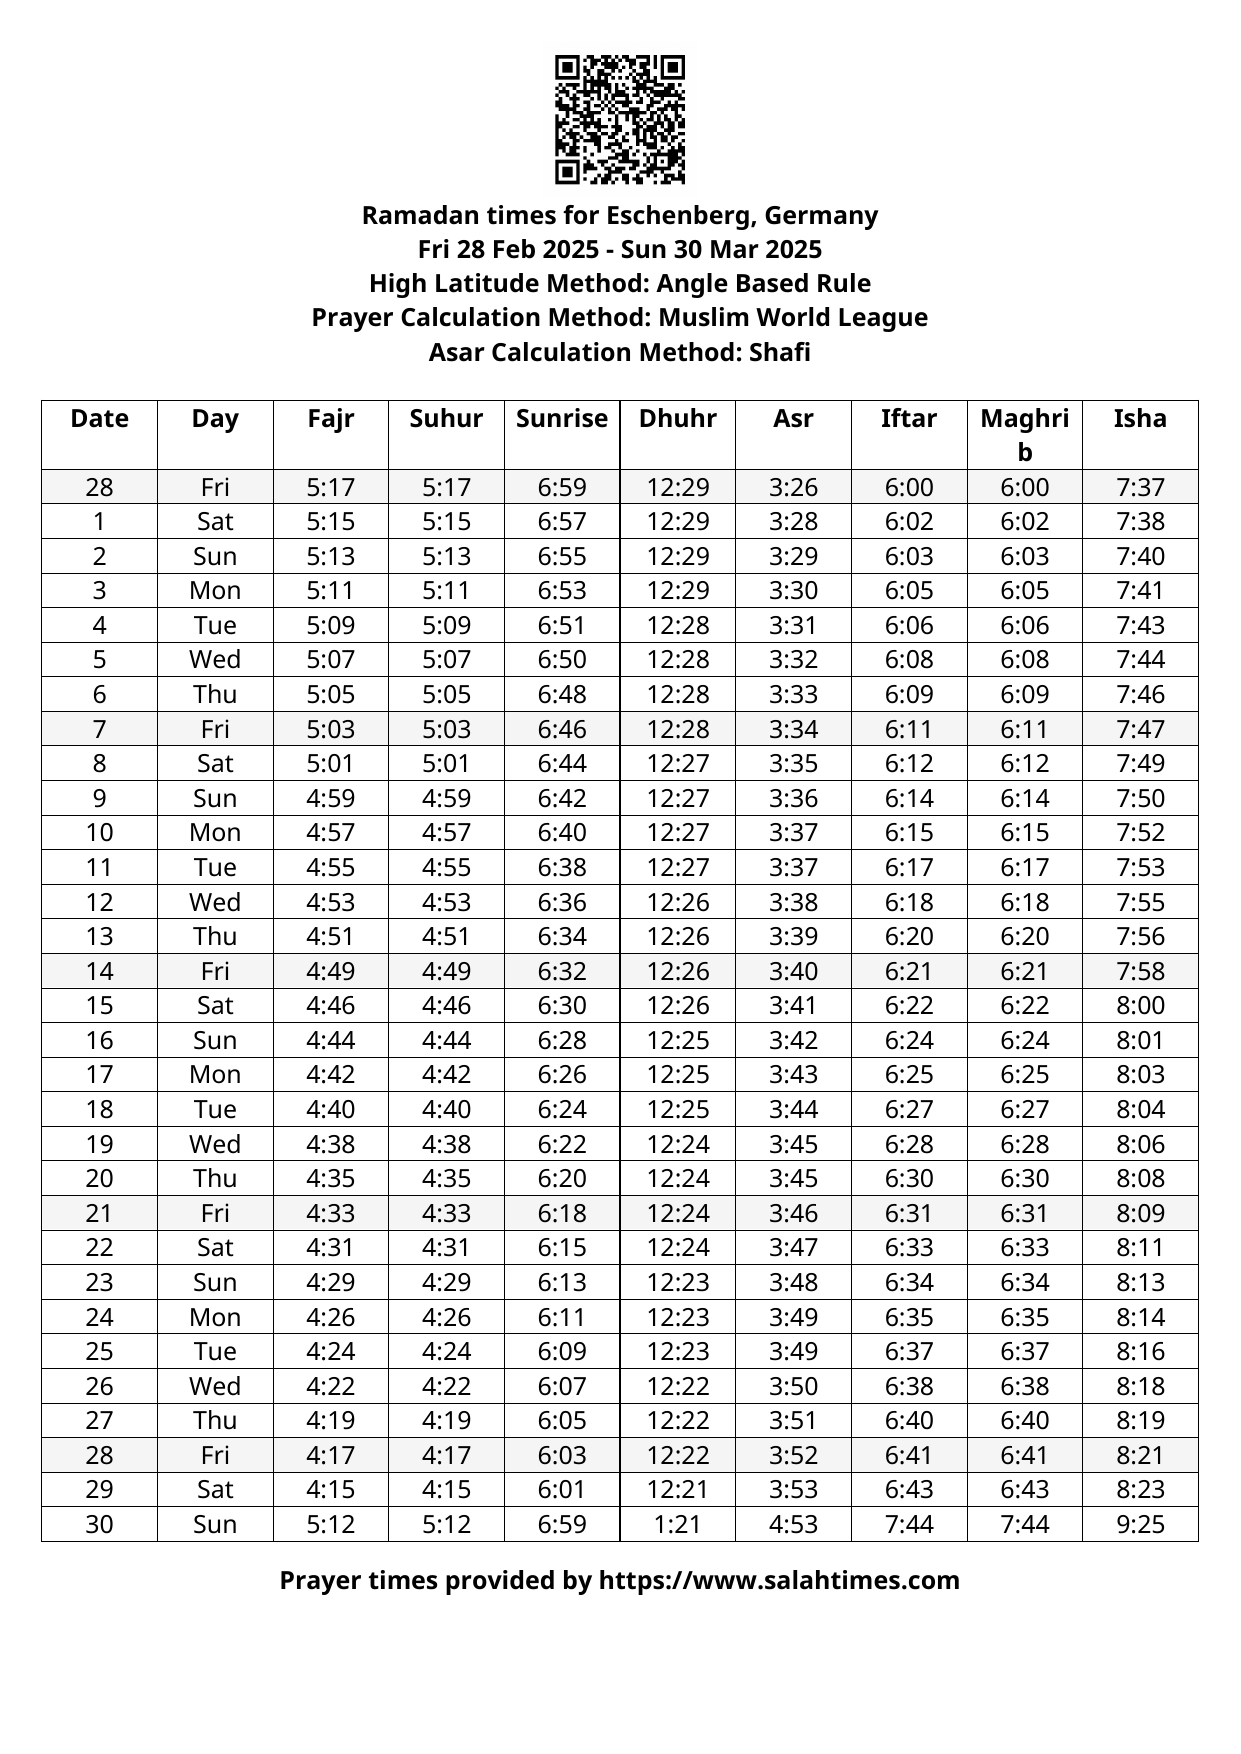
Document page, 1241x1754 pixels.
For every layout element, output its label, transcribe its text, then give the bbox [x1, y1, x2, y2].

text Fri 28 Feb 2025 - Sun 30 Mar 2025 [42, 232, 1198, 266]
table_cell 6:33 [968, 1231, 1082, 1264]
table_cell 27 [42, 1404, 157, 1437]
table_cell Mon [158, 1058, 273, 1091]
table_cell 3:37 [736, 816, 851, 849]
table_cell 6:18 [505, 1196, 619, 1229]
table_cell 17 [42, 1058, 157, 1091]
table_cell 5:13 [274, 539, 388, 572]
table_cell 6:30 [505, 989, 619, 1022]
table_cell 12:25 [621, 1058, 735, 1091]
table_cell 3:35 [736, 746, 851, 780]
table_cell 4:29 [274, 1265, 388, 1299]
table_cell 6:07 [505, 1369, 619, 1402]
table_header Dhuhr [621, 401, 735, 469]
table_cell Mon [158, 1300, 273, 1333]
table_cell 5:17 [389, 470, 504, 503]
table_cell 3:26 [736, 470, 851, 503]
table_cell 7:55 [1083, 885, 1198, 918]
table_cell Tue [158, 1334, 273, 1368]
table_cell 7:56 [1083, 919, 1198, 953]
table_cell 7:40 [1083, 539, 1198, 572]
table_cell 4:31 [389, 1231, 504, 1264]
table_cell 6:41 [852, 1438, 967, 1472]
table_cell 4:51 [389, 919, 504, 953]
table_cell 12:26 [621, 885, 735, 918]
table_cell Sun [158, 1507, 273, 1541]
table_cell 6:28 [505, 1023, 619, 1057]
table_cell 6:20 [852, 919, 967, 953]
table_cell 3:36 [736, 781, 851, 814]
table_header Suhur [389, 401, 504, 469]
table_cell Tue [158, 850, 273, 884]
table_cell 12:23 [621, 1265, 735, 1299]
table_cell 8:11 [1083, 1231, 1198, 1264]
table_cell 4 [42, 608, 157, 642]
table_cell 6:38 [505, 850, 619, 884]
table_cell 10 [42, 816, 157, 849]
table_cell 7:50 [1083, 781, 1198, 814]
table_cell 12:28 [621, 643, 735, 676]
table_cell 5:05 [389, 677, 504, 711]
table_cell 6:18 [968, 885, 1082, 918]
table_cell 5:12 [274, 1507, 388, 1541]
table_cell 18 [42, 1092, 157, 1126]
table_cell 4:55 [389, 850, 504, 884]
table_cell 7:43 [1083, 608, 1198, 642]
table_cell Sun [158, 1023, 273, 1057]
table_cell 4:44 [274, 1023, 388, 1057]
table_cell 6:00 [852, 470, 967, 503]
table_cell Fri [158, 954, 273, 987]
table_cell 8:18 [1083, 1369, 1198, 1402]
table_cell 6:11 [968, 712, 1082, 745]
table_cell Tue [158, 608, 273, 642]
table_cell 6:25 [968, 1058, 1082, 1091]
table_cell 6:26 [505, 1058, 619, 1091]
picture [542, 41, 699, 198]
table_cell 6:15 [852, 816, 967, 849]
table_cell 6:42 [505, 781, 619, 814]
table_header Asr [736, 401, 851, 469]
text Prayer times provided by https://www.salahtimes.com [42, 1563, 1198, 1597]
table_cell 12:25 [621, 1023, 735, 1057]
table_cell 4:44 [389, 1023, 504, 1057]
table_cell 3:46 [736, 1196, 851, 1229]
table_cell 6:35 [852, 1300, 967, 1333]
table_cell 6:41 [968, 1438, 1082, 1472]
table_cell 6:33 [852, 1231, 967, 1264]
table_cell 4:22 [389, 1369, 504, 1402]
table_cell 6:24 [505, 1092, 619, 1126]
table_cell 19 [42, 1127, 157, 1160]
table_cell 6:09 [968, 677, 1082, 711]
table_cell 4:15 [389, 1473, 504, 1506]
table_cell 3:50 [736, 1369, 851, 1402]
table_cell 6:06 [968, 608, 1082, 642]
table_cell 6:35 [968, 1300, 1082, 1333]
table_cell 4:33 [389, 1196, 504, 1229]
table_cell 4:59 [389, 781, 504, 814]
table_cell 6:06 [852, 608, 967, 642]
table_cell 6:20 [968, 919, 1082, 953]
table_cell 4:59 [274, 781, 388, 814]
table_cell 12:27 [621, 746, 735, 780]
table_cell 6:37 [968, 1334, 1082, 1368]
table_cell Sun [158, 1265, 273, 1299]
table_cell 6:21 [968, 954, 1082, 987]
table_cell 3:51 [736, 1404, 851, 1437]
table_cell 26 [42, 1369, 157, 1402]
table_cell 4:55 [274, 850, 388, 884]
table_cell 6:05 [852, 574, 967, 607]
table_header Maghrib [968, 401, 1082, 469]
table_cell 6:27 [968, 1092, 1082, 1126]
table_cell 28 [42, 470, 157, 503]
table_cell 3:49 [736, 1300, 851, 1333]
table_cell 14 [42, 954, 157, 987]
table_cell 12:25 [621, 1092, 735, 1126]
table_cell 8:04 [1083, 1092, 1198, 1126]
table_cell 1 [42, 504, 157, 538]
table_cell 12:26 [621, 954, 735, 987]
table_cell 12:28 [621, 677, 735, 711]
table_cell 6:31 [852, 1196, 967, 1229]
table_cell 6:25 [852, 1058, 967, 1091]
table_cell Wed [158, 1369, 273, 1402]
table_header Date [42, 401, 157, 469]
table_cell 6:43 [852, 1473, 967, 1506]
table_cell 6:00 [968, 470, 1082, 503]
table_cell 6:11 [505, 1300, 619, 1333]
table_cell 7:53 [1083, 850, 1198, 884]
table_cell 2 [42, 539, 157, 572]
table_cell 8:23 [1083, 1473, 1198, 1506]
table_cell 5:09 [274, 608, 388, 642]
table_cell 5:07 [274, 643, 388, 676]
table_cell 12:24 [621, 1196, 735, 1229]
table_cell 3:31 [736, 608, 851, 642]
table_cell 4:46 [274, 989, 388, 1022]
table_cell 12:24 [621, 1127, 735, 1160]
table_cell 3:29 [736, 539, 851, 572]
table_cell 12:23 [621, 1300, 735, 1333]
table_cell 6:03 [505, 1438, 619, 1472]
table_cell 6:30 [852, 1161, 967, 1195]
table_cell 3:42 [736, 1023, 851, 1057]
table_cell 4:40 [274, 1092, 388, 1126]
table_cell 5:11 [389, 574, 504, 607]
table_cell 6:53 [505, 574, 619, 607]
table_cell 12:22 [621, 1404, 735, 1437]
table_cell 12:27 [621, 781, 735, 814]
table_cell 6:40 [968, 1404, 1082, 1437]
table_cell 6:40 [505, 816, 619, 849]
table_cell 12:22 [621, 1369, 735, 1402]
table_cell 6:09 [852, 677, 967, 711]
table_cell 12:26 [621, 919, 735, 953]
table_cell 6:15 [505, 1231, 619, 1264]
table_cell 6:34 [505, 919, 619, 953]
table_cell 4:38 [274, 1127, 388, 1160]
table_cell 8:00 [1083, 989, 1198, 1022]
table_cell Thu [158, 677, 273, 711]
table_cell Thu [158, 919, 273, 953]
table_cell 6:14 [968, 781, 1082, 814]
table_cell 7:44 [852, 1507, 967, 1541]
table_cell 28 [42, 1438, 157, 1472]
table_cell 4:17 [274, 1438, 388, 1472]
table_cell 5:09 [389, 608, 504, 642]
table_cell 12:23 [621, 1334, 735, 1368]
table_cell 6:05 [505, 1404, 619, 1437]
table_cell 7:38 [1083, 504, 1198, 538]
table_cell 8:06 [1083, 1127, 1198, 1160]
table_cell 4:15 [274, 1473, 388, 1506]
table_cell 12:27 [621, 850, 735, 884]
table_cell 7:44 [1083, 643, 1198, 676]
table_cell 11 [42, 850, 157, 884]
table_cell 7:47 [1083, 712, 1198, 745]
table_cell Mon [158, 816, 273, 849]
table_cell Tue [158, 1092, 273, 1126]
table_cell 3:39 [736, 919, 851, 953]
table_cell 6:44 [505, 746, 619, 780]
table_cell Sat [158, 1473, 273, 1506]
table_cell 6:36 [505, 885, 619, 918]
text Prayer Calculation Method: Muslim World League [42, 300, 1198, 334]
table_cell 6:48 [505, 677, 619, 711]
table_cell 6:12 [852, 746, 967, 780]
table_cell 4:24 [389, 1334, 504, 1368]
table_cell 8:13 [1083, 1265, 1198, 1299]
table_cell 8:21 [1083, 1438, 1198, 1472]
table_cell 6:17 [968, 850, 1082, 884]
table_cell 8:03 [1083, 1058, 1198, 1091]
table_cell 15 [42, 989, 157, 1022]
table_cell Wed [158, 1127, 273, 1160]
table_cell 5:15 [274, 504, 388, 538]
table_cell 6:22 [505, 1127, 619, 1160]
table_cell 4:57 [274, 816, 388, 849]
table_cell 4:53 [736, 1507, 851, 1541]
table_cell 3:32 [736, 643, 851, 676]
table_cell 29 [42, 1473, 157, 1506]
table_cell Wed [158, 885, 273, 918]
table_cell 12:22 [621, 1438, 735, 1472]
table_cell 5:13 [389, 539, 504, 572]
table_cell 4:19 [389, 1404, 504, 1437]
table_cell Fri [158, 470, 273, 503]
text Asar Calculation Method: Shafi [42, 334, 1198, 368]
table_cell 5:01 [274, 746, 388, 780]
table_cell 3:34 [736, 712, 851, 745]
table_cell 4:26 [274, 1300, 388, 1333]
table_cell Fri [158, 1196, 273, 1229]
table_cell 6:11 [852, 712, 967, 745]
table_cell 5:03 [274, 712, 388, 745]
table_cell 6:22 [852, 989, 967, 1022]
table_cell Sat [158, 746, 273, 780]
table_cell 7 [42, 712, 157, 745]
table_cell 6:01 [505, 1473, 619, 1506]
table_cell 4:53 [389, 885, 504, 918]
table_cell 4:49 [274, 954, 388, 987]
table_cell 4:57 [389, 816, 504, 849]
table_cell Fri [158, 712, 273, 745]
table_cell 3:33 [736, 677, 851, 711]
table_cell 5:11 [274, 574, 388, 607]
table_cell 6:15 [968, 816, 1082, 849]
table_cell 6:40 [852, 1404, 967, 1437]
table_cell 6:24 [968, 1023, 1082, 1057]
table_header Iftar [852, 401, 967, 469]
table_cell 3:40 [736, 954, 851, 987]
table_cell Thu [158, 1404, 273, 1437]
table_cell Mon [158, 574, 273, 607]
table_cell 5:15 [389, 504, 504, 538]
table_cell 6:22 [968, 989, 1082, 1022]
table_cell 5:03 [389, 712, 504, 745]
table_cell 6:05 [968, 574, 1082, 607]
table_cell 4:29 [389, 1265, 504, 1299]
table_cell 3:45 [736, 1127, 851, 1160]
table_cell 7:46 [1083, 677, 1198, 711]
table_cell 6:21 [852, 954, 967, 987]
table_cell 3:30 [736, 574, 851, 607]
table_cell 3:53 [736, 1473, 851, 1506]
table_cell 6:08 [852, 643, 967, 676]
table_cell 3:38 [736, 885, 851, 918]
table_cell 6:17 [852, 850, 967, 884]
table_cell 8:08 [1083, 1161, 1198, 1195]
table_cell 6:59 [505, 1507, 619, 1541]
table_cell 6:38 [968, 1369, 1082, 1402]
table_cell 5:17 [274, 470, 388, 503]
table_cell 13 [42, 919, 157, 953]
table_header Isha [1083, 401, 1198, 469]
table_cell 9 [42, 781, 157, 814]
table_cell 24 [42, 1300, 157, 1333]
table_cell Sun [158, 539, 273, 572]
table_cell 6:20 [505, 1161, 619, 1195]
table_cell 4:19 [274, 1404, 388, 1437]
table_cell 6:50 [505, 643, 619, 676]
table_cell 6:46 [505, 712, 619, 745]
table_cell 4:46 [389, 989, 504, 1022]
table_cell 6:02 [852, 504, 967, 538]
table_cell 12 [42, 885, 157, 918]
table_cell 12:29 [621, 574, 735, 607]
table_cell Sat [158, 1231, 273, 1264]
table_cell 4:42 [389, 1058, 504, 1091]
table_cell 7:52 [1083, 816, 1198, 849]
table_cell 3:43 [736, 1058, 851, 1091]
table_cell 4:22 [274, 1369, 388, 1402]
table_cell Sat [158, 989, 273, 1022]
table_cell 12:24 [621, 1231, 735, 1264]
table_cell 5:12 [389, 1507, 504, 1541]
table_cell 4:35 [274, 1161, 388, 1195]
table_cell 6:09 [505, 1334, 619, 1368]
table_cell 6:57 [505, 504, 619, 538]
table_cell 12:28 [621, 712, 735, 745]
table_cell 4:40 [389, 1092, 504, 1126]
table_cell 6:24 [852, 1023, 967, 1057]
table_cell 3:47 [736, 1231, 851, 1264]
table_cell 6:38 [852, 1369, 967, 1402]
table_cell 6:13 [505, 1265, 619, 1299]
table_cell 7:49 [1083, 746, 1198, 780]
table_cell 4:26 [389, 1300, 504, 1333]
table_cell 7:58 [1083, 954, 1198, 987]
table_cell 6:31 [968, 1196, 1082, 1229]
table_cell Sat [158, 504, 273, 538]
text High Latitude Method: Angle Based Rule [42, 266, 1198, 300]
table_cell 3:49 [736, 1334, 851, 1368]
table_cell 4:51 [274, 919, 388, 953]
table_cell 4:31 [274, 1231, 388, 1264]
table_cell 12:27 [621, 816, 735, 849]
table_cell 4:35 [389, 1161, 504, 1195]
table_cell 8:09 [1083, 1196, 1198, 1229]
table_cell Sun [158, 781, 273, 814]
table_cell 9:25 [1083, 1507, 1198, 1541]
table_cell 5:01 [389, 746, 504, 780]
table_header Sunrise [505, 401, 619, 469]
table_cell 3:41 [736, 989, 851, 1022]
table_cell 4:33 [274, 1196, 388, 1229]
table_cell 12:29 [621, 539, 735, 572]
table_cell 8:16 [1083, 1334, 1198, 1368]
table_cell 12:24 [621, 1161, 735, 1195]
table_cell 8:01 [1083, 1023, 1198, 1057]
table_cell 6:55 [505, 539, 619, 572]
table_cell 6:02 [968, 504, 1082, 538]
text Ramadan times for Eschenberg, Germany [42, 198, 1198, 232]
table_cell 6:18 [852, 885, 967, 918]
table_cell 6:03 [968, 539, 1082, 572]
table_cell Fri [158, 1438, 273, 1472]
table_cell 3:45 [736, 1161, 851, 1195]
table_cell 30 [42, 1507, 157, 1541]
table_cell 3:37 [736, 850, 851, 884]
table_cell 6:28 [968, 1127, 1082, 1160]
table_cell 5 [42, 643, 157, 676]
table_cell 21 [42, 1196, 157, 1229]
table_cell 4:24 [274, 1334, 388, 1368]
table_cell 22 [42, 1231, 157, 1264]
table_cell 8:14 [1083, 1300, 1198, 1333]
table_cell 6:34 [968, 1265, 1082, 1299]
table_cell 12:28 [621, 608, 735, 642]
table_cell 3 [42, 574, 157, 607]
table_cell 4:49 [389, 954, 504, 987]
table_cell 4:38 [389, 1127, 504, 1160]
table_cell 12:26 [621, 989, 735, 1022]
table_cell 6:30 [968, 1161, 1082, 1195]
table_cell 6:12 [968, 746, 1082, 780]
table_cell 8:19 [1083, 1404, 1198, 1437]
table_cell 12:29 [621, 470, 735, 503]
table_cell 5:05 [274, 677, 388, 711]
table_cell 4:42 [274, 1058, 388, 1091]
table_cell 6:08 [968, 643, 1082, 676]
table_cell Thu [158, 1161, 273, 1195]
table_cell 6:59 [505, 470, 619, 503]
table_cell 7:44 [968, 1507, 1082, 1541]
table_cell 4:17 [389, 1438, 504, 1472]
table_header Fajr [274, 401, 388, 469]
table_cell 3:48 [736, 1265, 851, 1299]
table_cell 20 [42, 1161, 157, 1195]
table_cell 3:44 [736, 1092, 851, 1126]
table_cell 3:52 [736, 1438, 851, 1472]
table_cell 6:51 [505, 608, 619, 642]
table_cell 7:37 [1083, 470, 1198, 503]
table_cell 6:14 [852, 781, 967, 814]
table_cell 5:07 [389, 643, 504, 676]
table_cell 6:43 [968, 1473, 1082, 1506]
table_cell Wed [158, 643, 273, 676]
table_cell 6:28 [852, 1127, 967, 1160]
table_cell 25 [42, 1334, 157, 1368]
table_cell 8 [42, 746, 157, 780]
table_cell 3:28 [736, 504, 851, 538]
table_cell 12:29 [621, 504, 735, 538]
table_cell 6 [42, 677, 157, 711]
table_cell 4:53 [274, 885, 388, 918]
table_cell 1:21 [621, 1507, 735, 1541]
table_cell 6:03 [852, 539, 967, 572]
table_cell 7:41 [1083, 574, 1198, 607]
table_cell 6:34 [852, 1265, 967, 1299]
table_cell 12:21 [621, 1473, 735, 1506]
table_cell 16 [42, 1023, 157, 1057]
table_cell 6:37 [852, 1334, 967, 1368]
table_cell 6:27 [852, 1092, 967, 1126]
table_cell 6:32 [505, 954, 619, 987]
table_header Day [158, 401, 273, 469]
table_cell 23 [42, 1265, 157, 1299]
